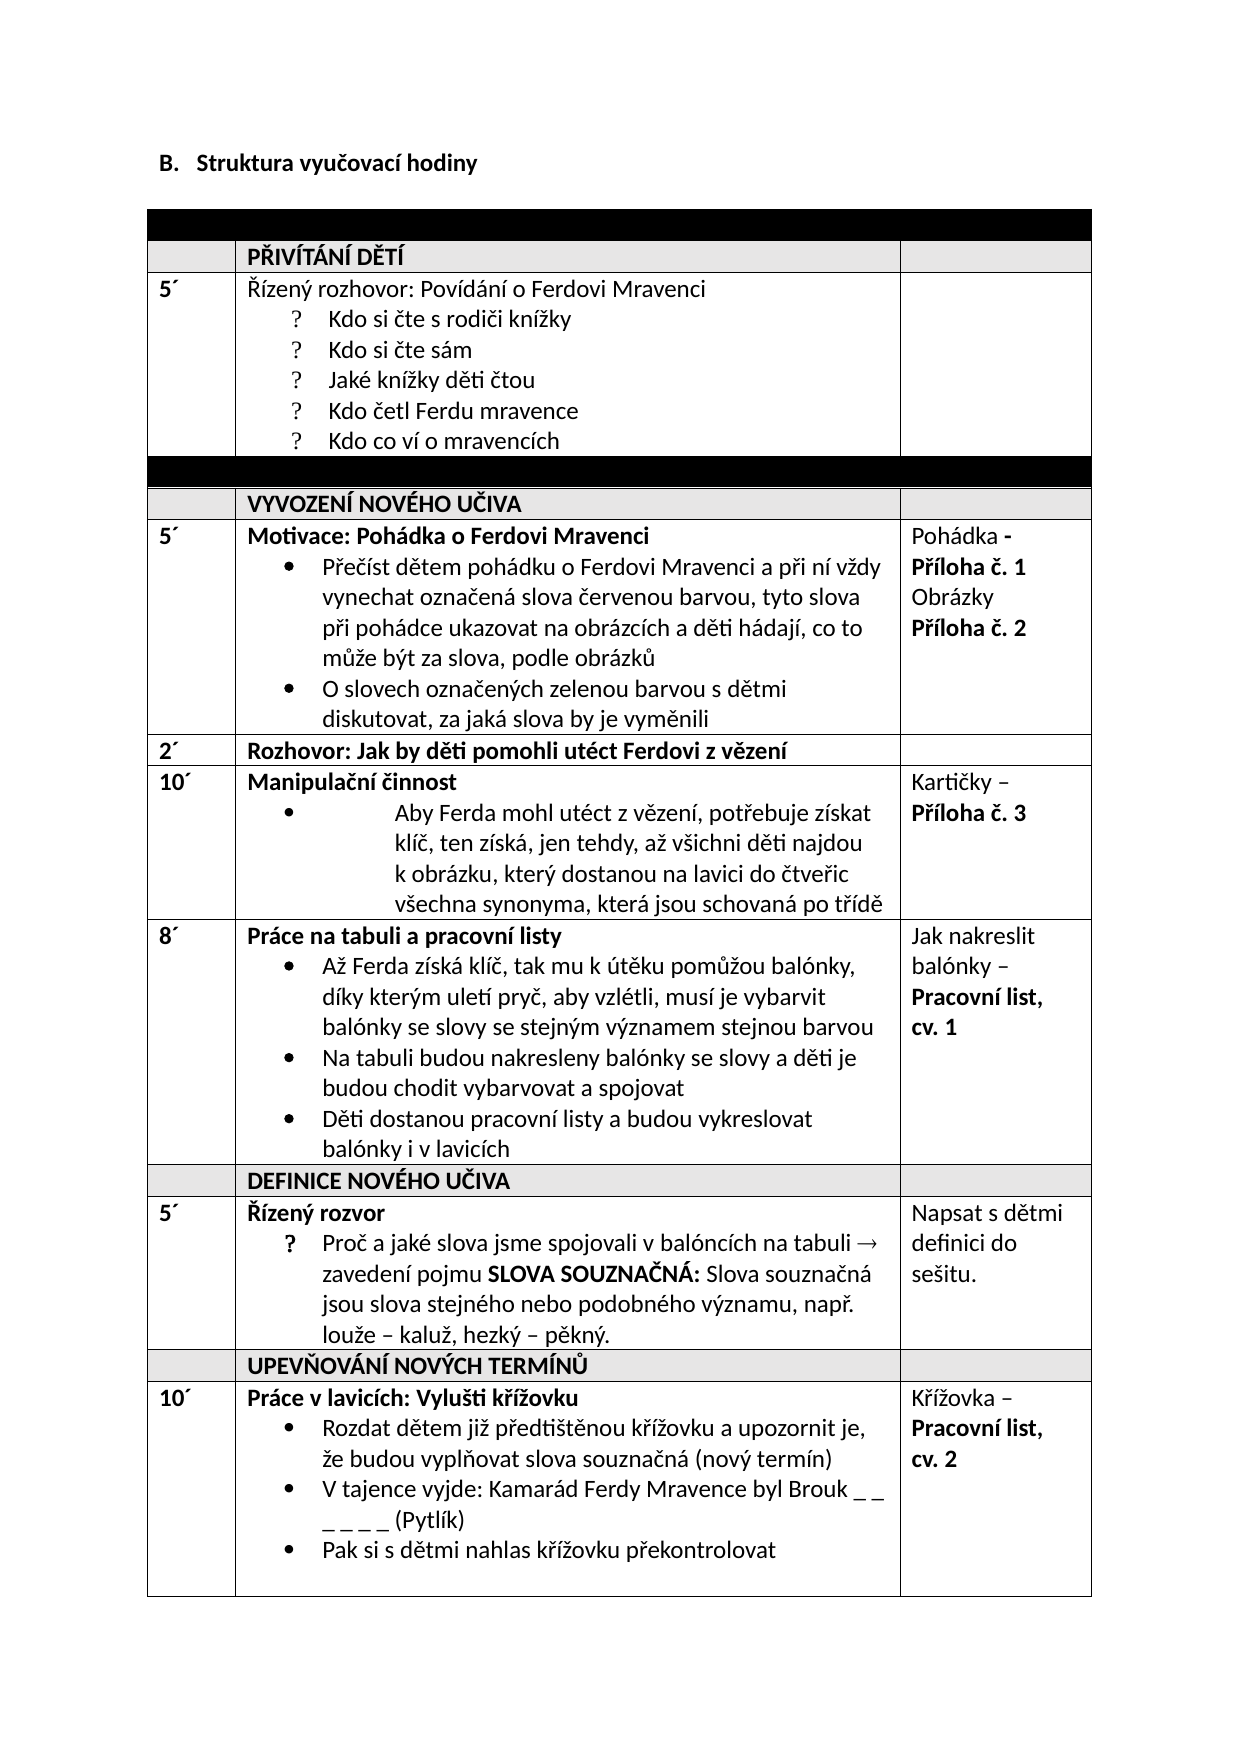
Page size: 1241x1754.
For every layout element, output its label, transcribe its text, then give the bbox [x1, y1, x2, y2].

table_cell DEFINICE NOVÉHO UČIVA [236, 1165, 900, 1196]
table_cell [148, 241, 235, 272]
table_cell Motivace: Pohádka o Ferdovi Mravenci Přečíst dětem pohádku o Ferdovi Mravenci a při ní vždy vynechat označená slova červenou barvou, tyto slova při pohádce ukazovat na obrázcích a děti hádají, co to může být za slova, podle obrázků O slovech označených zelenou barvou s dětmi diskutovat, za jaká slova by je vyměnili [236, 520, 900, 734]
table_cell [901, 241, 1091, 272]
table_cell Řízený rozvor Proč a jaké slova jsme spojovali v balóncích na tabuli zavedení pojmu SLOVA SOUZNAČNÁ: Slova souznačná jsou slova stejného nebo podobného významu, např. louže – kaluž, hezký – pěkný. [236, 1197, 900, 1349]
table_cell [901, 273, 1091, 456]
table_cell Pohádka - Příloha č. 1 Obrázky Příloha č. 2 [901, 520, 1091, 734]
table_cell Řízený rozhovor: Povídání o Ferdovi Mravenci Kdo si čte s rodiči knížky Kdo si čte sám Jaké knížky děti čtou Kdo četl Ferdu mravence Kdo co ví o mravencích [236, 273, 900, 456]
table_cell 5´ [148, 1197, 235, 1349]
table_cell Rozhovor: Jak by děti pomohli utéct Ferdovi z vězení [236, 735, 900, 765]
table_cell VYVOZENÍ NOVÉHO UČIVA [236, 489, 900, 519]
table_cell 2´ [148, 735, 235, 765]
table_cell [148, 457, 1091, 487]
table_cell PŘIVÍTÁNÍ DĚTÍ [236, 241, 900, 272]
table_cell UPEVŇOVÁNÍ NOVÝCH TERMÍNŮ [236, 1350, 900, 1381]
table_cell Práce v lavicích: Vylušti křížovku Rozdat dětem již předtištěnou křížovku a upozornit je, že budou vyplňovat slova souznačná (nový termín) V tajence vyjde: Kamarád Ferdy Mravence byl Brouk _ _ _ _ _ _ (Pytlík) Pak si s dětmi nahlas křížovku překontrolovat [236, 1382, 900, 1596]
table_cell [148, 1165, 235, 1196]
table_cell [148, 489, 235, 519]
table_cell [901, 1350, 1091, 1381]
table_cell Jak nakreslit balónky – Pracovní list, cv. 1 [901, 920, 1091, 1164]
table_cell Kartičky – Příloha č. 3 [901, 766, 1091, 919]
table_cell [148, 1350, 235, 1381]
table_cell Práce na tabuli a pracovní listy Až Ferda získá klíč, tak mu k útěku pomůžou balónky, díky kterým uletí pryč, aby vzlétli, musí je vybarvit balónky se slovy se stejným významem stejnou barvou Na tabuli budou nakresleny balónky se slovy a děti je budou chodit vybarvovat a spojovat Děti dostanou pracovní listy a budou vykreslovat balónky i v lavicích [236, 920, 900, 1164]
table_cell [901, 1165, 1091, 1196]
table_cell 5´ [148, 520, 235, 734]
table_cell Manipulační činnost Aby Ferda mohl utéct z vězení, potřebuje získat klíč, ten získá, jen tehdy, až všichni děti najdou k obrázku, který dostanou na lavici do čtveřic všechna synonyma, která jsou schovaná po třídě [236, 766, 900, 919]
table_cell Křížovka – Pracovní list, cv. 2 [901, 1382, 1091, 1596]
table_cell [148, 210, 1091, 240]
table_cell Napsat s dětmi definici do sešitu. [901, 1197, 1091, 1349]
table_cell 10´ [148, 1382, 235, 1596]
table_cell 5´ [148, 273, 235, 456]
table_cell [901, 489, 1091, 519]
table_cell 8´ [148, 920, 235, 1164]
table_cell 10´ [148, 766, 235, 919]
table_header Struktura vyučovací hodiny [148, 148, 1092, 209]
table_cell [901, 735, 1091, 765]
